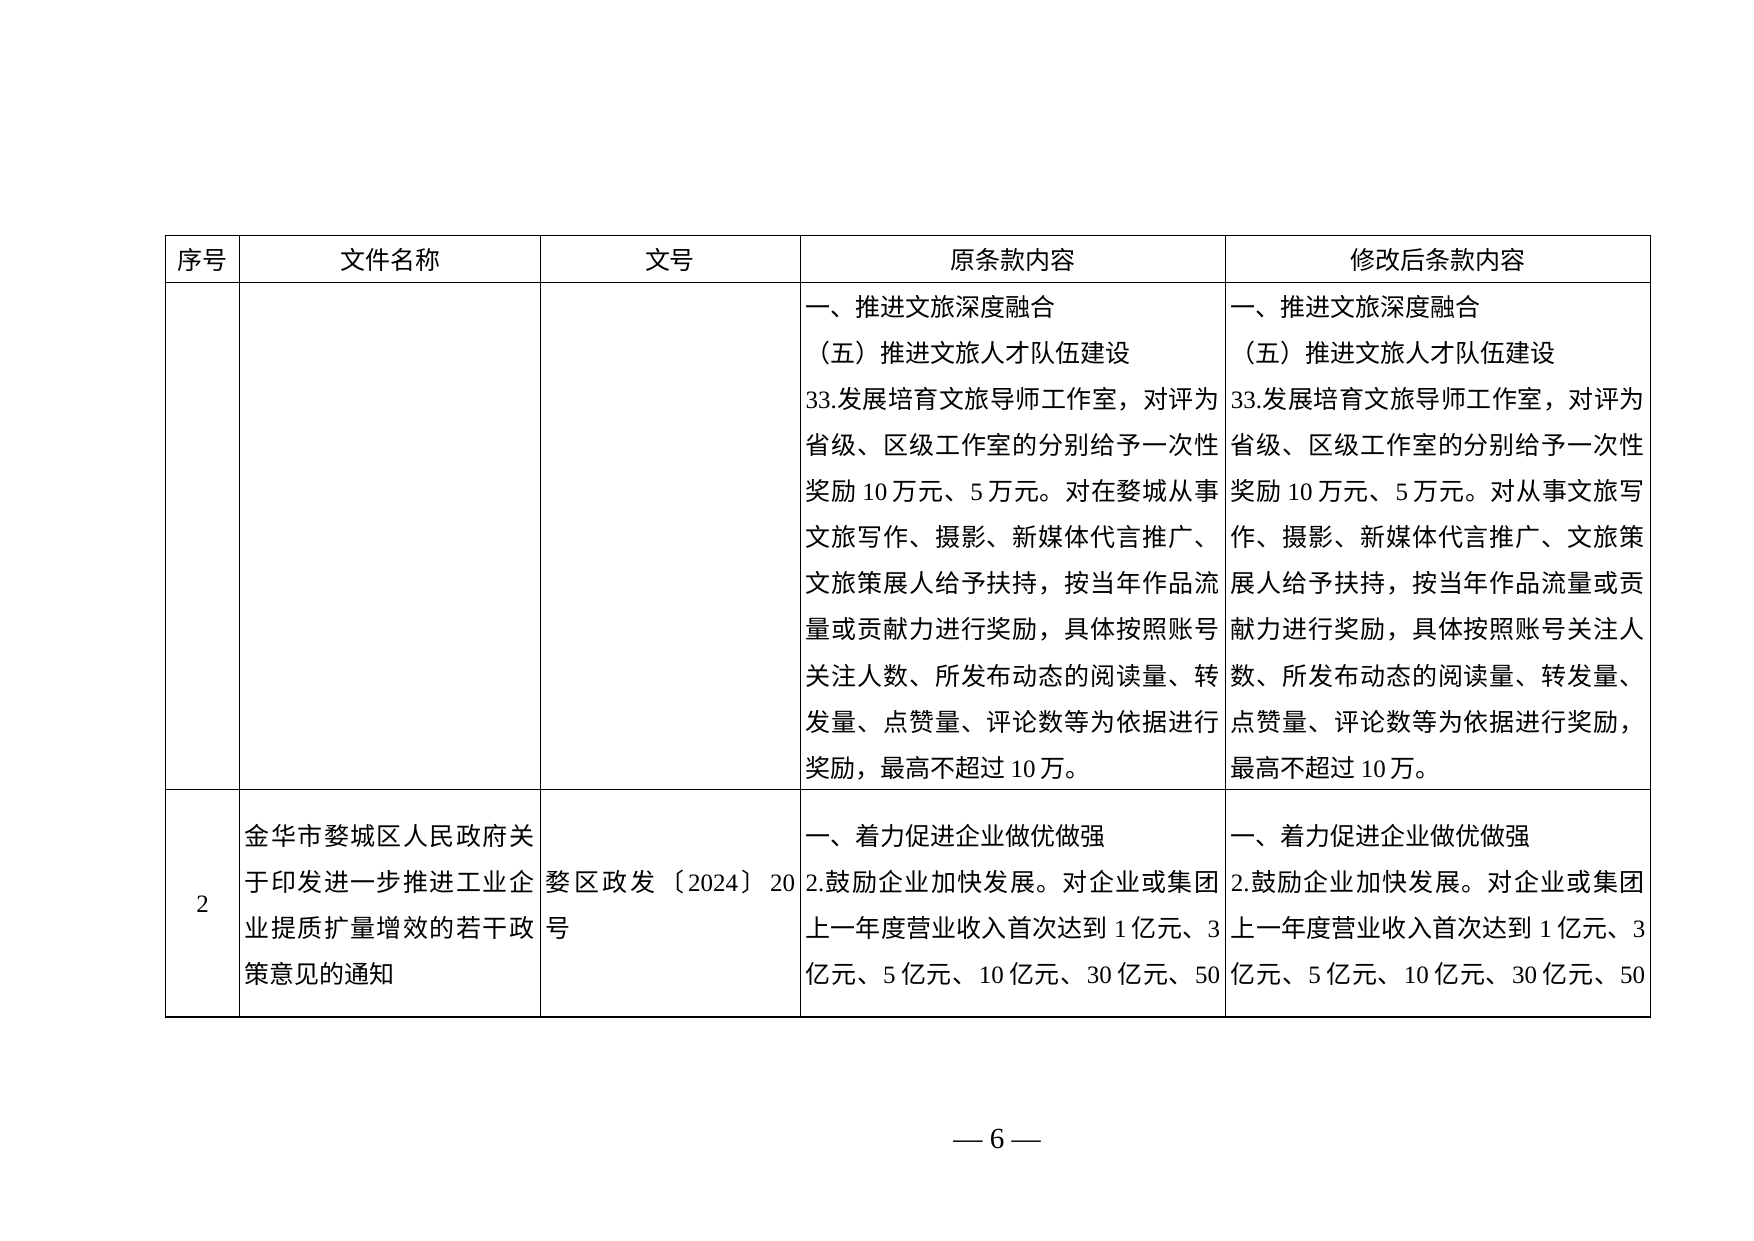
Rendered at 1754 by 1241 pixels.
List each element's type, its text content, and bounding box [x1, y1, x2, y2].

table_cell 婺区政发〔2024〕20号 [541, 790, 800, 1016]
table_cell [801, 790, 1225, 1016]
table_cell [541, 283, 800, 789]
table_header 文件名称 [240, 236, 540, 282]
table_header 修改后条款内容 [1226, 236, 1650, 282]
table_cell [240, 283, 540, 789]
table_cell [1226, 283, 1650, 789]
table_cell [166, 790, 239, 1016]
table_header 文号 [541, 236, 800, 282]
table_cell [801, 283, 1225, 789]
table_header 序号 [166, 236, 239, 282]
table_cell [1226, 790, 1650, 1016]
table_cell [166, 283, 239, 789]
table_cell 金华市婺城区人民政府关于印发进一步推进工业企业提质扩量增效的若干政策意见的通知 [240, 790, 540, 1016]
table_header 原条款内容 [801, 236, 1225, 282]
